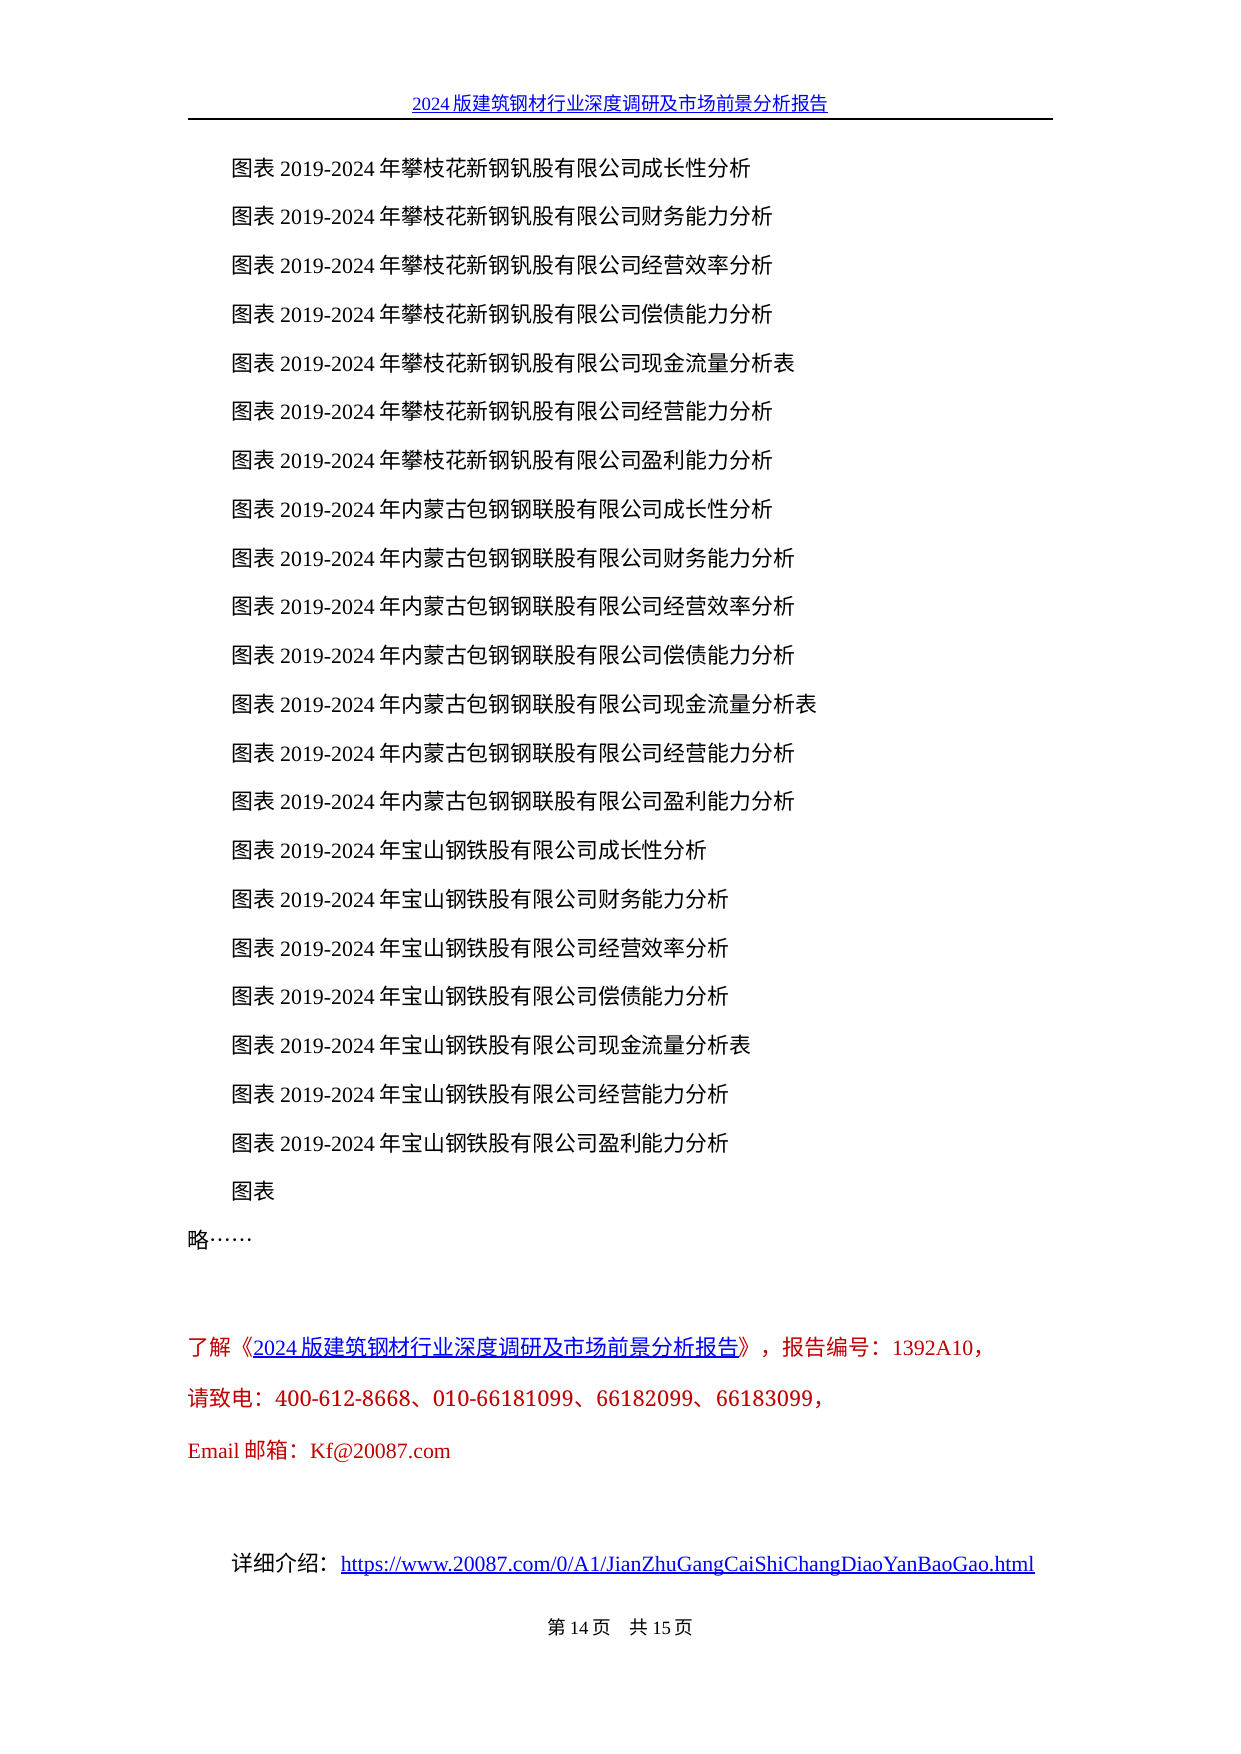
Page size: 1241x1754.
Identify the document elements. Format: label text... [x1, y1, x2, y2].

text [187, 150, 1053, 1255]
text 请致电：400-612-8668、010-66181099、66182099、66183099， [187, 1381, 1053, 1413]
text 了解《2024版建筑钢材行业深度调研及市场前景分析报告》，报告编号：1392A10， [187, 1329, 1053, 1362]
text Email邮箱：Kf@20087.com [187, 1432, 1053, 1465]
text 详细介绍：https://www.20087.com/0/A1/JianZhuGangCaiShiChangDiaoYanBaoGao.html [187, 1545, 1053, 1578]
